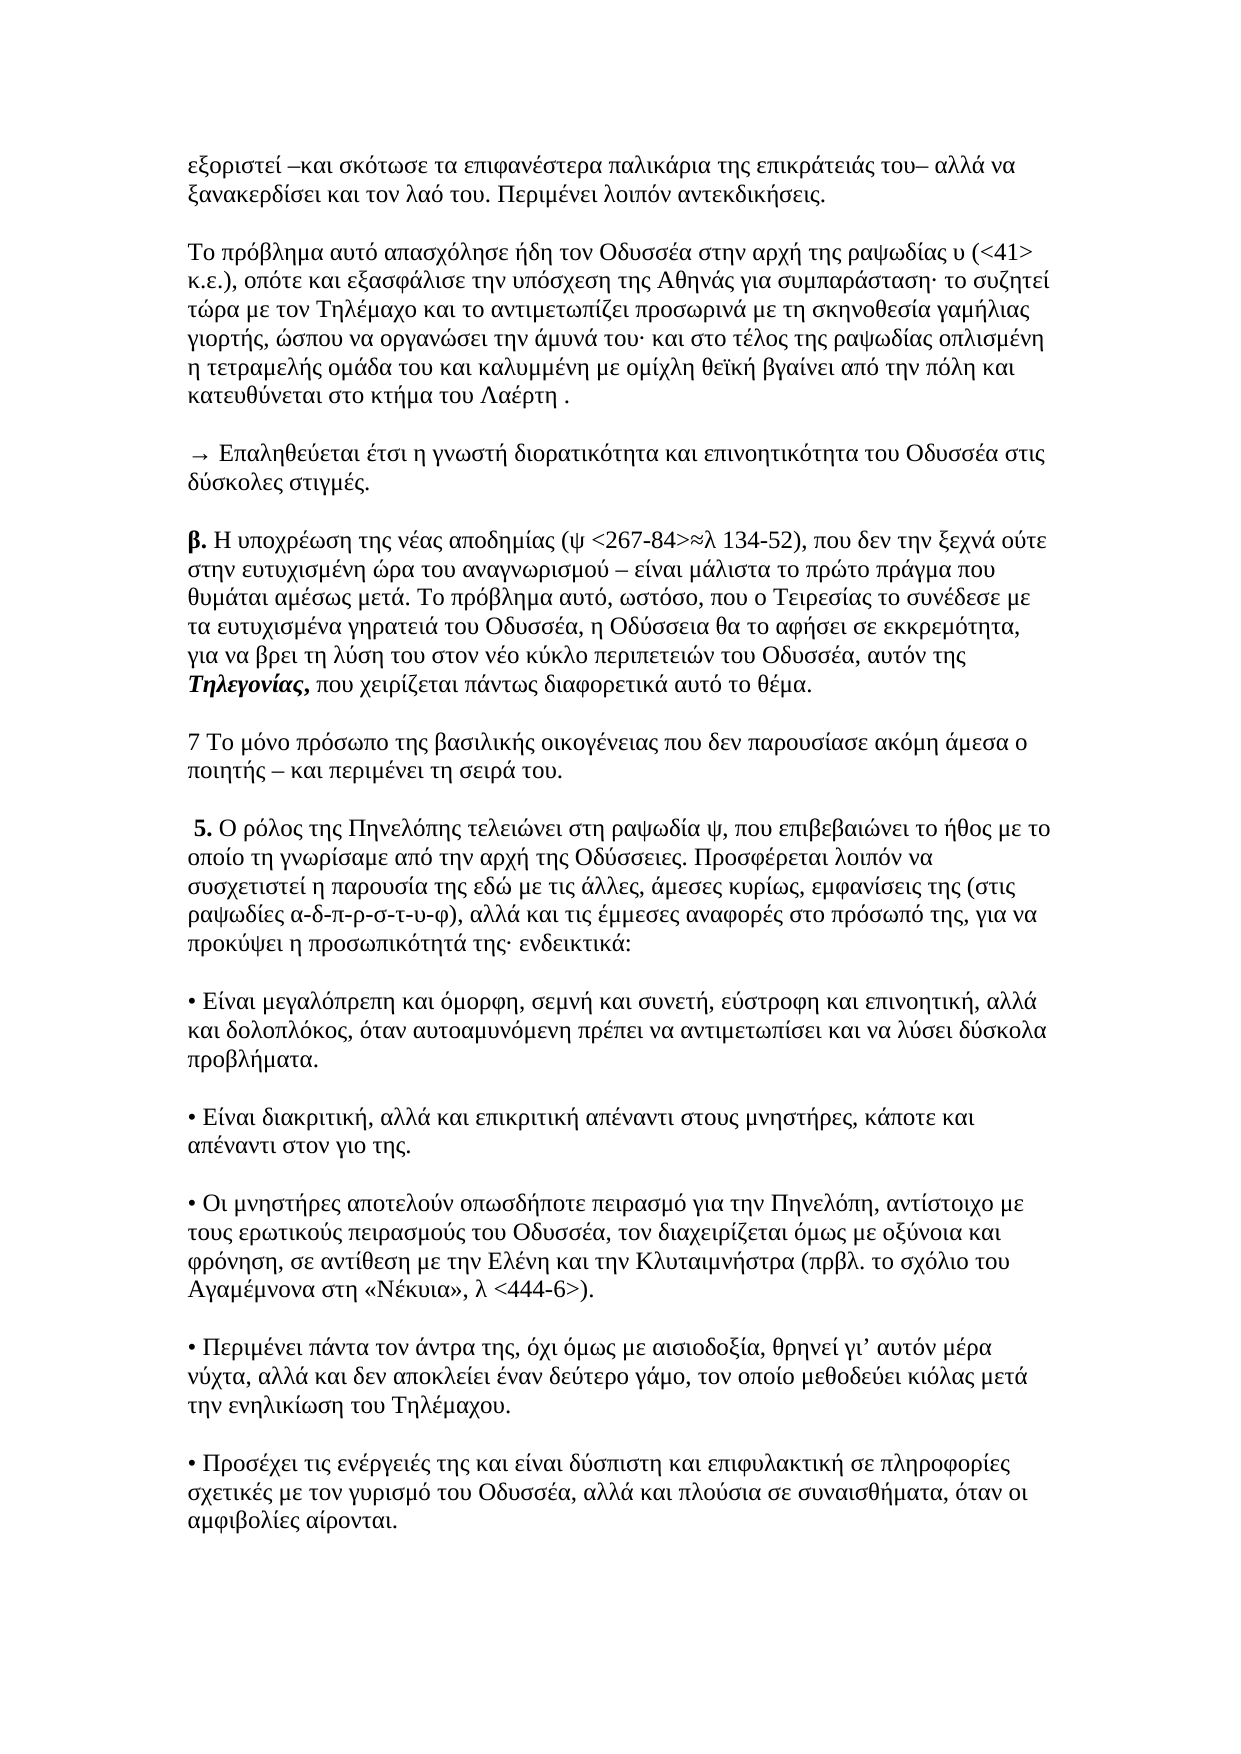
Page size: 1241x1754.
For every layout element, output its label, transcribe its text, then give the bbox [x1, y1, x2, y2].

text → Επαληθεύεται έτσι η γνωστή διορατικότητα και επινοητικότητα του Οδυσσέα στις δύσκολες στιγμές. [187, 438, 1053, 496]
text • Περιμένει πάντα τον άντρα της, όχι όμως με αισιοδοξία, θρηνεί γι’ αυτόν μέρα νύχτα, αλλά και δεν αποκλείει έναν δεύτερο γάμο, τον οποίο μεθοδεύει κιόλας μετά την ενηλικίωση του Τηλέμαχου. [187, 1332, 1053, 1419]
text 5. O ρόλος της Πηνελόπης τελειώνει στη ραψωδία ψ, που επιβεβαιώνει το ήθος με το οποίο τη γνωρίσαμε από την αρχή της Οδύσσειες. Προσφέρεται λοιπόν να συσχετιστεί η παρουσία της εδώ με τις άλλες, άμεσες κυρίως, εμφανίσεις της (στις ραψωδίες α-δ-π-ρ-σ-τ-υ-φ), αλλά και τις έμμεσες αναφορές στο πρόσωπό της, για να προκύψει η προσωπικότητά της· ενδεικτικά: [187, 813, 1053, 957]
text 7 Tο μόνο πρόσωπο της βασιλικής οικογένειας που δεν παρουσίασε ακόμη άμεσα ο ποιητής – και περιμένει τη σειρά του. [187, 727, 1053, 784]
text • Είναι μεγαλόπρεπη και όμορφη, σεμνή και συνετή, εύστροφη και επινοητική, αλλά και δολοπλόκος, όταν αυτοαμυνόμενη πρέπει να αντιμετωπίσει και να λύσει δύσκολα προβλήματα. [187, 986, 1053, 1072]
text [187, 150, 1053, 207]
text • Είναι διακριτική, αλλά και επικριτική απέναντι στους μνηστήρες, κάποτε και απέναντι στον γιο της. [187, 1102, 1053, 1159]
text • Oι μνηστήρες αποτελούν οπωσδήποτε πειρασμό για την Πηνελόπη, αντίστοιχο με τους ερωτικούς πειρασμούς του Οδυσσέα, τον διαχειρίζεται όμως με οξύνοια και φρόνηση, σε αντίθεση με την Ελένη και την Κλυταιμνήστρα (πρβλ. το σχόλιο του Aγαμέμνονα στη «Νέκυια», λ <444-6>). [187, 1188, 1053, 1303]
text β. H υποχρέωση της νέας αποδημίας (ψ <267-84>≈λ 134-52), που δεν την ξεχνά ούτε στην ευτυχισμένη ώρα του αναγνωρισμού – είναι μάλιστα το πρώτο πράγμα που θυμάται αμέσως μετά. Το πρόβλημα αυτό, ωστόσο, που ο Τειρεσίας το συνέδεσε με τα ευτυχισμένα γηρατειά του Οδυσσέα, η Οδύσσεια θα το αφήσει σε εκκρεμότητα, για να βρει τη λύση του στον νέο κύκλο περιπετειών του Οδυσσέα, αυτόν της Tηλεγονίας, που χειρίζεται πάντως διαφορετικά αυτό το θέμα. [187, 525, 1053, 697]
text • Προσέχει τις ενέργειές της και είναι δύσπιστη και επιφυλακτική σε πληροφορίες σχετικές με τον γυρισμό του Οδυσσέα, αλλά και πλούσια σε συναισθήματα, όταν οι αμφιβολίες αίρονται. [187, 1448, 1053, 1534]
text Το πρόβλημα αυτό απασχόλησε ήδη τον Οδυσσέα στην αρχή της ραψωδίας υ (<41> κ.ε.), οπότε και εξασφάλισε την υπόσχεση της Αθηνάς για συμπαράσταση· το συζητεί τώρα με τον Τηλέμαχο και το αντιμετωπίζει προσωρινά με τη σκηνοθεσία γαμήλιας γιορτής, ώσπου να οργανώσει την άμυνά του· και στο τέλος της ραψωδίας οπλισμένη η τετραμελής ομάδα του και καλυμμένη με ομίχλη θεϊκή βγαίνει από την πόλη και κατευθύνεται στο κτήμα του Λαέρτη . [187, 237, 1053, 409]
